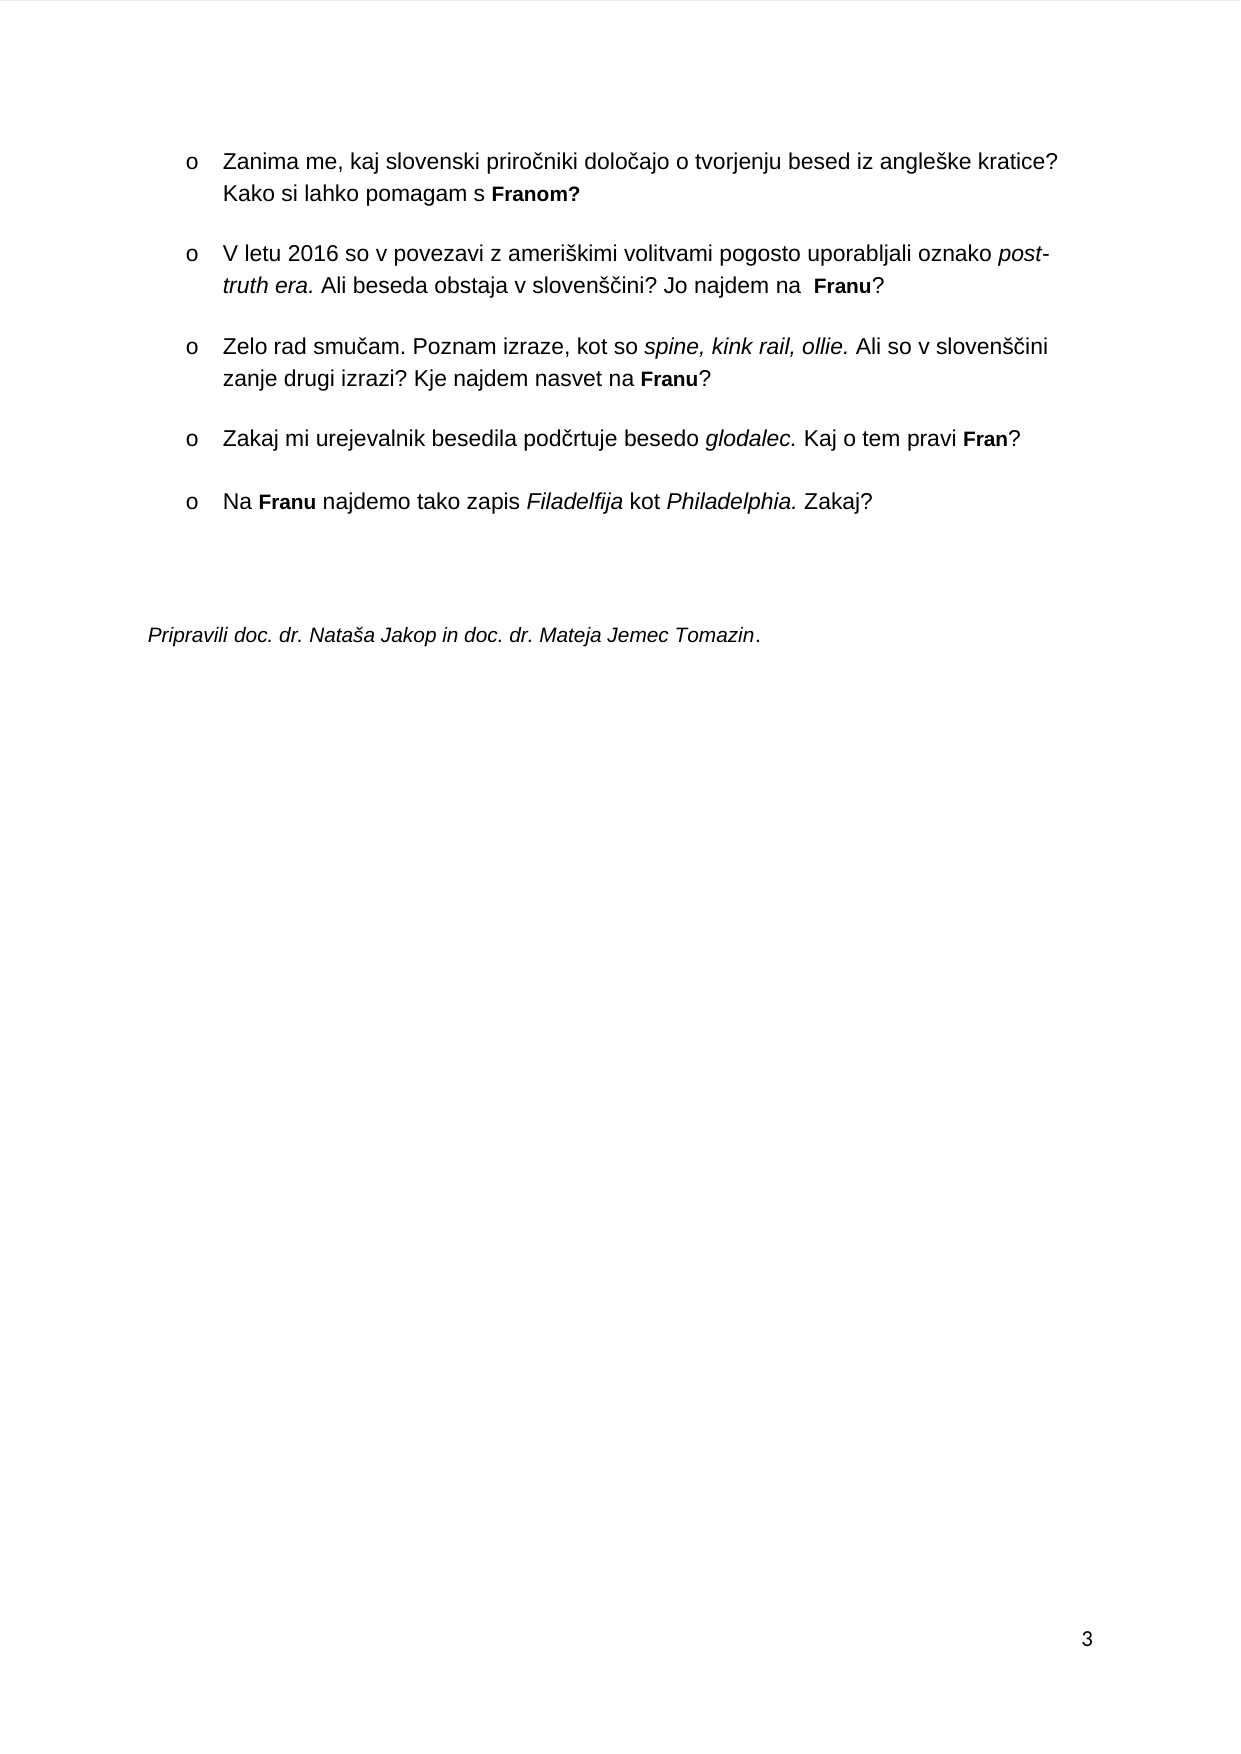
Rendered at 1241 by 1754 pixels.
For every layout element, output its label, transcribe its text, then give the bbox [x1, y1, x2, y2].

list V letu 2016 so v povezavi z ameriškimi volitvami pogosto uporabljali oznako post-truth era. Ali beseda obstaja v slovenščini? Jo najdem na Franu? [185, 240, 1093, 299]
list Na Franu najdemo tako zapis Filadelfija kot Philadelphia. Zakaj? [185, 488, 1093, 516]
list Zanima me, kaj slovenski priročniki določajo o tvorjenju besed iz angleške kratice? Kako si lahko pomagam s Franom? [185, 148, 1093, 206]
list Zelo rad smučam. Poznam izraze, kot so spine, kink rail, ollie. Ali so v slovenščini zanje drugi izrazi? Kje najdem nasvet na Franu? [185, 333, 1093, 391]
list Zakaj mi urejevalnik besedila podčrtuje besedo glodalec. Kaj o tem pravi Fran? [185, 425, 1093, 454]
text Pripravili doc. dr. Nataša Jakop in doc. dr. Mateja Jemec Tomazin. [148, 623, 1093, 647]
